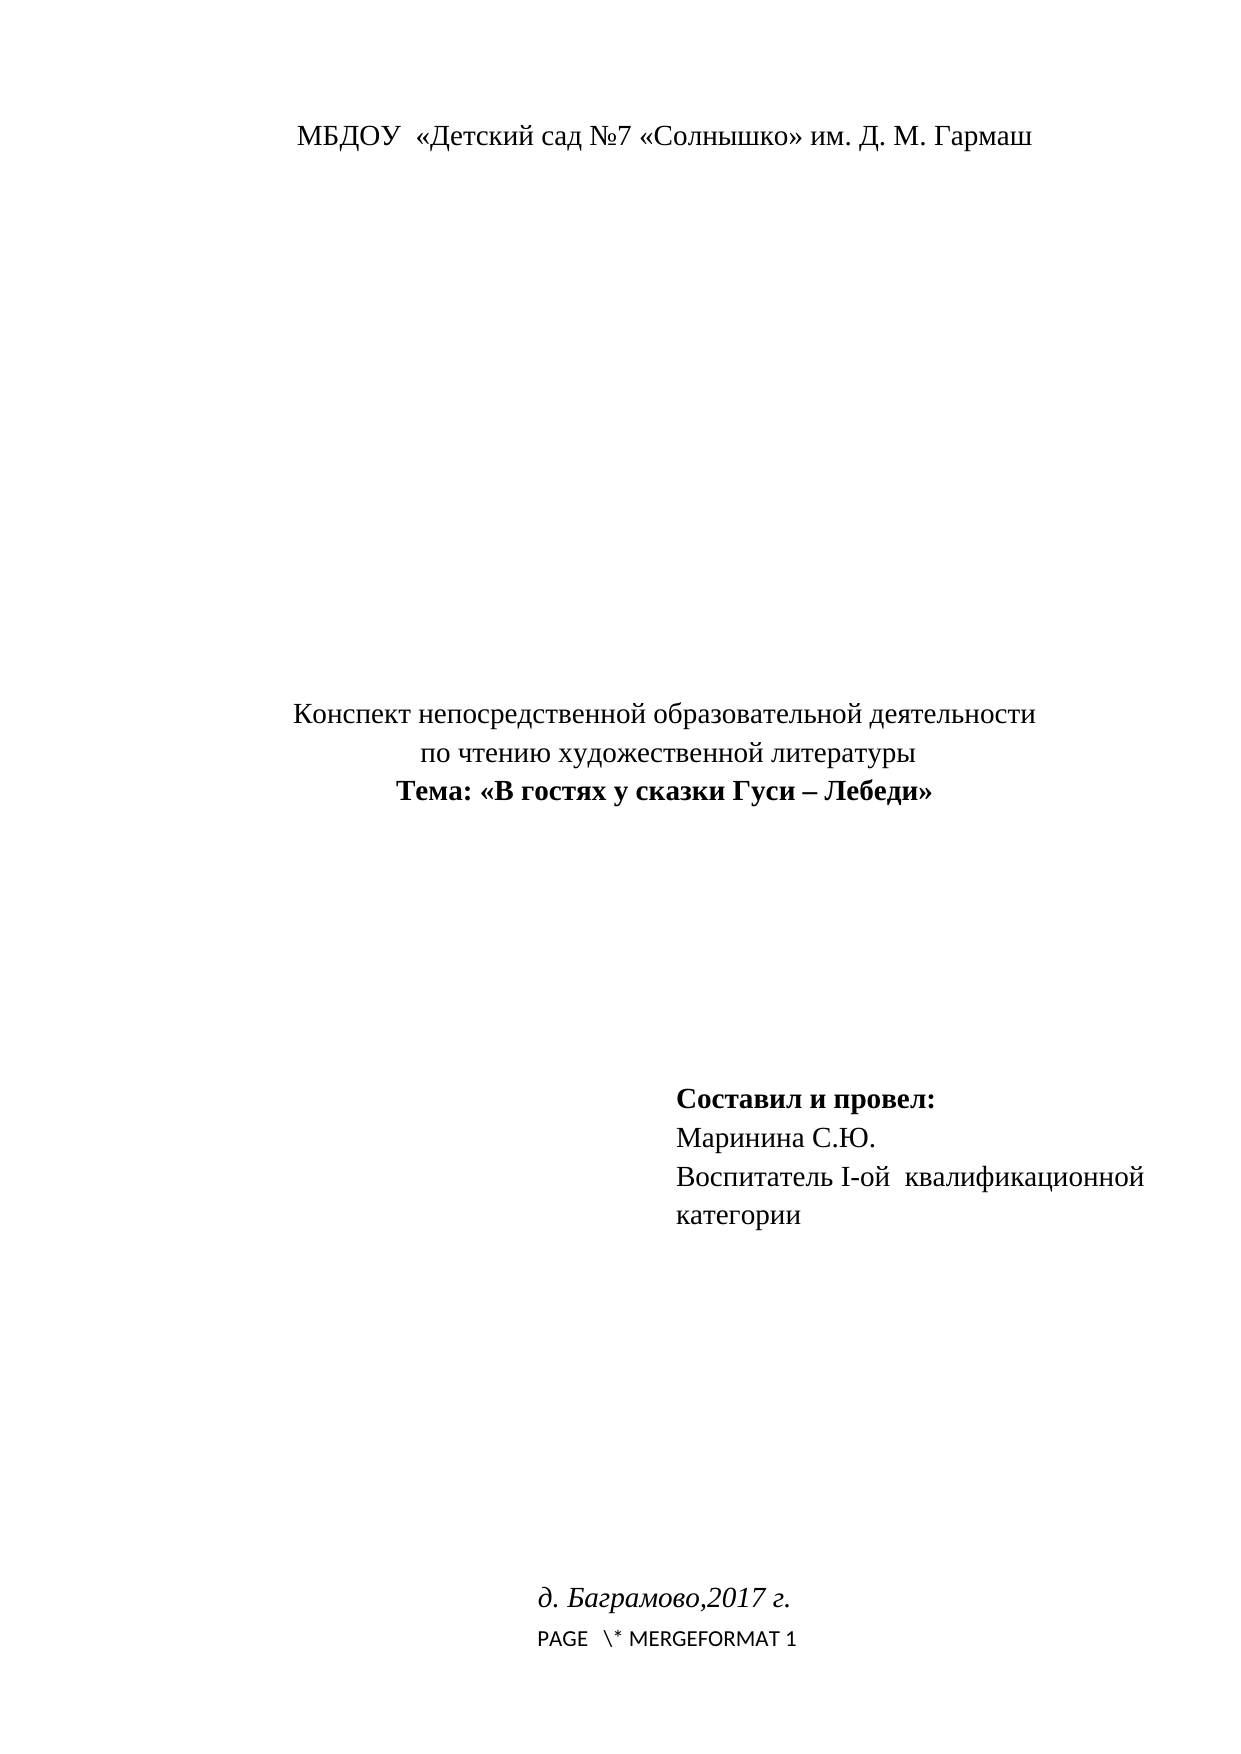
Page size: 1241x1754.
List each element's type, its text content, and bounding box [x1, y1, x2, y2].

table_header Составил и провел: Маринина С.Ю. Воспитатель I-ой квалификационной категории [665, 1082, 1163, 1349]
text по чтению художественной литературы [177, 735, 1152, 768]
text Конспект непосредственной образовательной деятельности [177, 696, 1152, 730]
text МБДОУ «Детский сад №7 «Солнышко» им. Д. М. Гармаш [177, 118, 1152, 152]
text Тема: «В гостях у сказки Гуси – Лебеди» [177, 773, 1152, 807]
text д. Баграмово,2017 г. [177, 1581, 1152, 1614]
